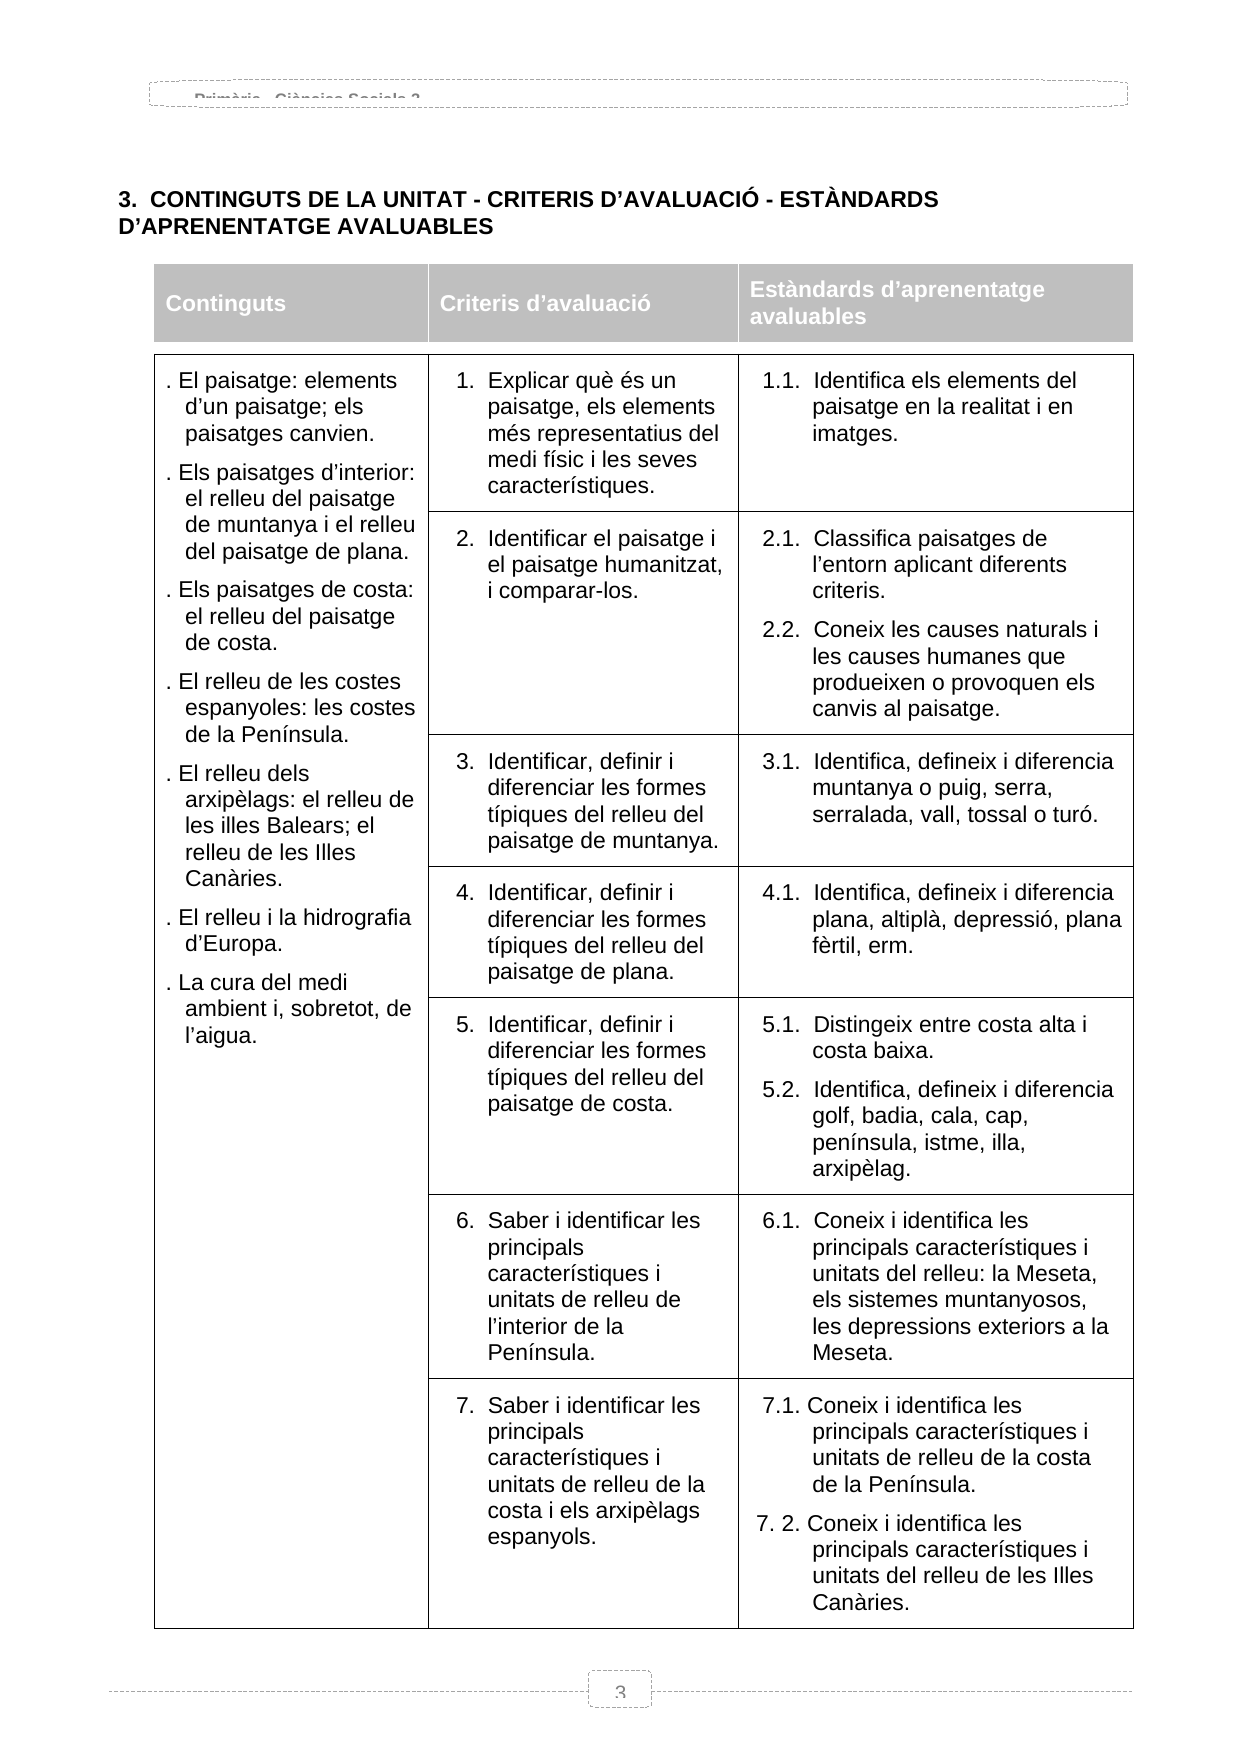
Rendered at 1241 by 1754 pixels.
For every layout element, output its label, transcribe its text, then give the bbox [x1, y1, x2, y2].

table_cell 1. Explicar què és un paisatge, els elements més representatius del medi físic i les seves característiques. [429, 355, 738, 511]
table_cell 3.1. Identifica, defineix i diferencia muntanya o puig, serra, serralada, vall, tossal o turó. [739, 735, 1133, 866]
table_cell 6.1. Coneix i identifica les principals característiques i unitats del relleu: la Meseta, els sistemes muntanyosos, les depressions exteriors a la Meseta. [739, 1195, 1133, 1378]
table_header Criteris d’avaluació [429, 264, 738, 342]
table_cell [154, 342, 428, 353]
table_cell 4. Identificar, definir i diferenciar les formes típiques del relleu del paisatge de plana. [429, 867, 738, 997]
table_cell 5. Identificar, definir i diferenciar les formes típiques del relleu del paisatge de costa. [429, 998, 738, 1194]
table_cell 5.1. Distingeix entre costa alta i costa baixa. 5.2. Identifica, defineix i diferencia golf, badia, cala, cap, península, istme, illa, arxipèlag. [739, 998, 1133, 1194]
table_cell 4.1. Identifica, defineix i diferencia plana, altiplà, depressió, plana fèrtil, erm. [739, 867, 1133, 997]
table_cell . El paisatge: elements d’un paisatge; els paisatges canvien. . Els paisatges d’interior: el relleu del paisatge de muntanya i el relleu del paisatge de plana. . Els paisatges de costa: el relleu del paisatge de costa. . El relleu de les costes espanyoles: les costes de la Península. . El relleu dels arxipèlags: el relleu de les illes Balears; el relleu de les Illes Canàries. . El relleu i la hidrografia d’Europa. . La cura del medi ambient i, sobretot, de l’aigua. [155, 355, 428, 1627]
table_cell 6. Saber i identificar les principals característiques i unitats de relleu de l’interior de la Península. [429, 1195, 738, 1378]
table_cell [738, 342, 1133, 353]
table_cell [739, 1379, 1133, 1627]
table_cell 1.1. Identifica els elements del paisatge en la realitat i en imatges. [739, 355, 1133, 511]
table_cell 2.1. Classifica paisatges de l’entorn aplicant diferents criteris. 2.2. Coneix les causes naturals i les causes humanes que produeixen o provoquen els canvis al paisatge. [739, 512, 1133, 734]
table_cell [429, 1379, 738, 1627]
table_cell 2. Identificar el paisatge i el paisatge humanitzat, i comparar-los. [429, 512, 738, 734]
table_cell [428, 342, 738, 353]
table_header Continguts [154, 264, 428, 342]
table_header Estàndards d’aprenentatge avaluables [739, 264, 1133, 342]
table_cell 3. Identificar, definir i diferenciar les formes típiques del relleu del paisatge de muntanya. [429, 735, 738, 866]
subtitle 3. CONTINGUTS DE LA UNITAT - CRITERIS D’AVALUACIÓ - ESTÀNDARDS D’APRENENTATGE AVALUABLES [118, 186, 1122, 239]
